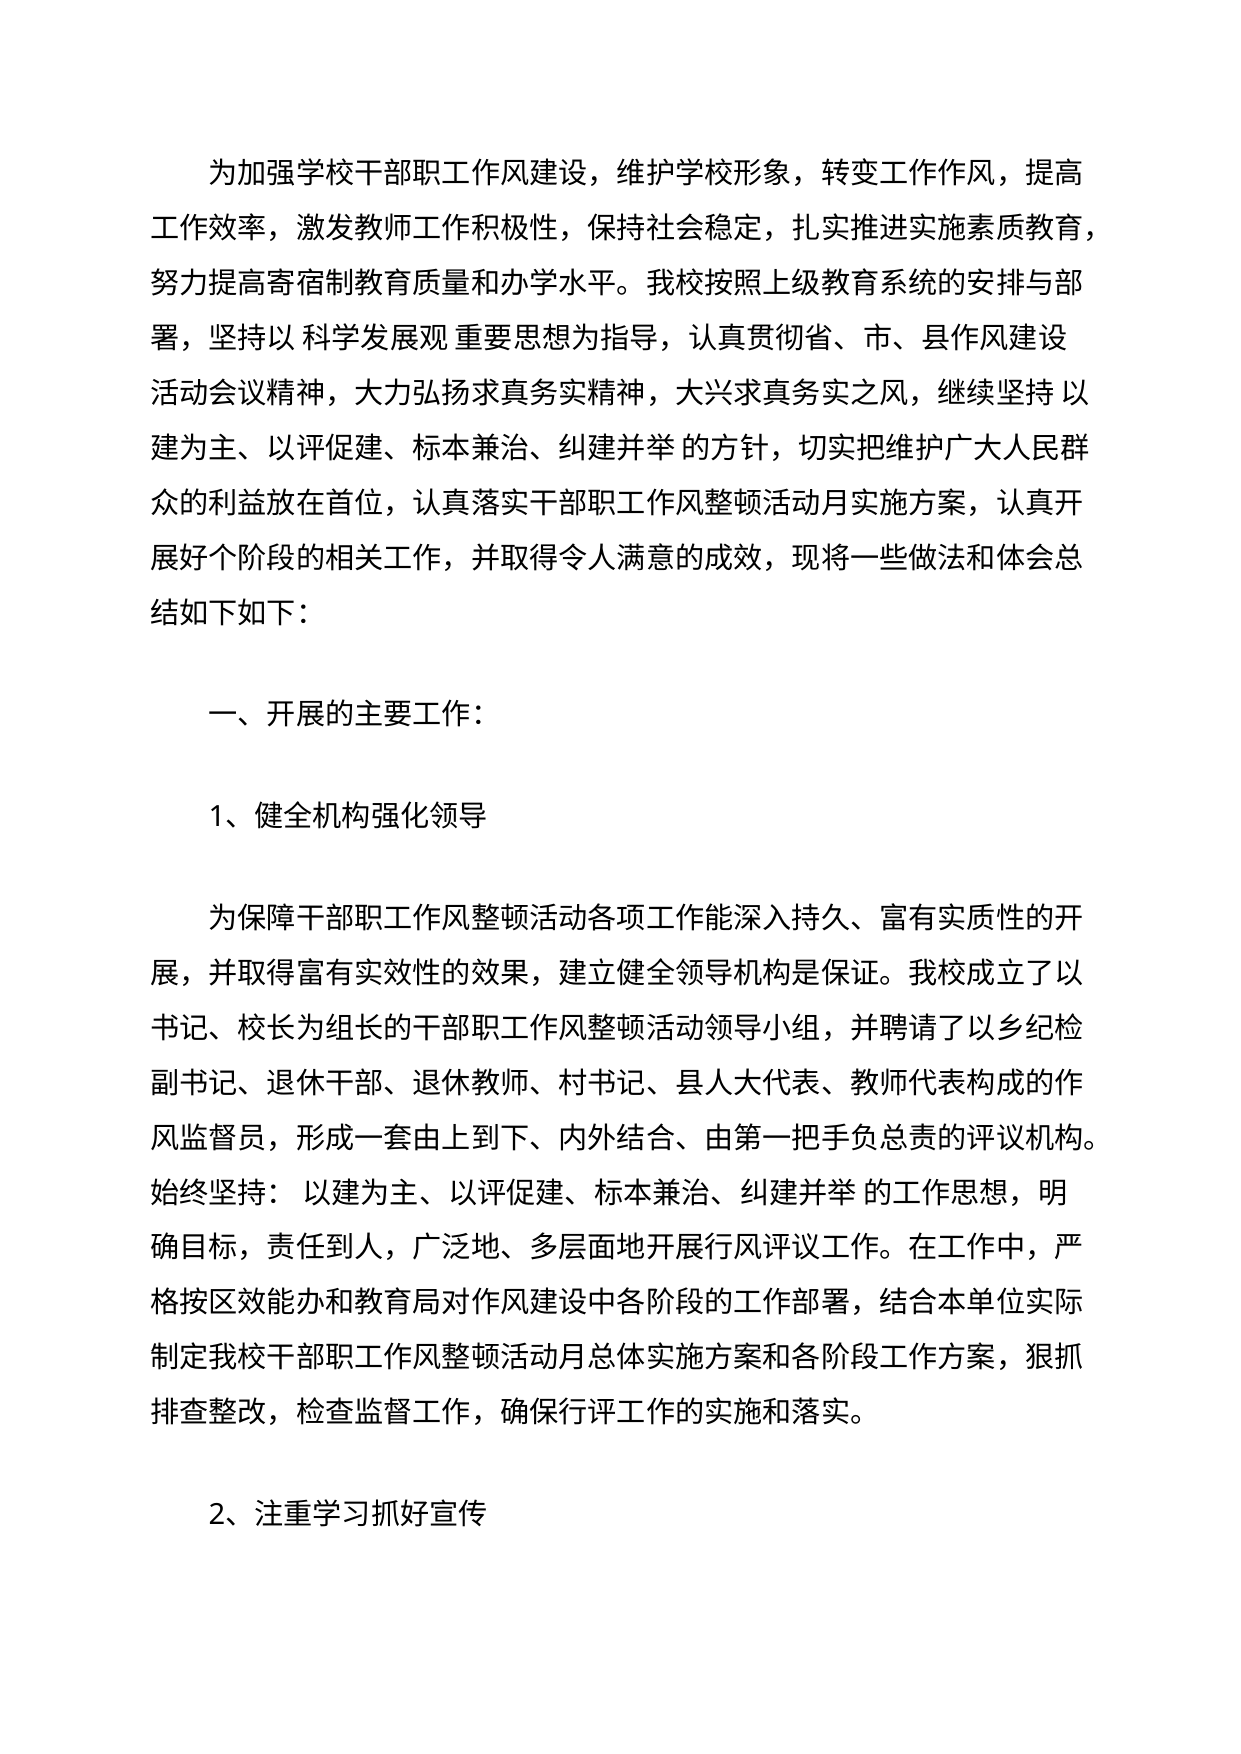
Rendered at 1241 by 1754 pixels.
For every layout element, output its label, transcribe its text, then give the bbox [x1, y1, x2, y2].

text 一、开展的主要工作： [150, 691, 1090, 733]
text 2、注重学习抓好宣传 [150, 1491, 1090, 1533]
text 为保障干部职工作风整顿活动各项工作能深入持久、富有实质性的开展，并取得富有实效性的效果，建立健全领导机构是保证。我校成立了以书记、校长为组长的干部职工作风整顿活动领导小组，并聘请了以乡纪检副书记、退休干部、退休教师、村书记、县人大代表、教师代表构成的作风监督员，形成一套由上到下、内外结合、由第一把手负总责的评议机构。始终坚持： 以建为主、以评促建、标本兼治、纠建并举 的工作思想，明确目标，责任到人，广泛地、多层面地开展行风评议工作。在工作中，严格按区效能办和教育局对作风建设中各阶段的工作部署，结合本单位实际制定我校干部职工作风整顿活动月总体实施方案和各阶段工作方案，狠抓排查整改，检查监督工作，确保行评工作的实施和落实。 [150, 895, 1090, 1431]
text 1、健全机构强化领导 [150, 793, 1090, 835]
text 为加强学校干部职工作风建设，维护学校形象，转变工作作风，提高工作效率，激发教师工作积极性，保持社会稳定，扎实推进实施素质教育，努力提高寄宿制教育质量和办学水平。我校按照上级教育系统的安排与部署，坚持以 科学发展观 重要思想为指导，认真贯彻省、市、县作风建设活动会议精神，大力弘扬求真务实精神，大兴求真务实之风，继续坚持 以建为主、以评促建、标本兼治、纠建并举 的方针，切实把维护广大人民群众的利益放在首位，认真落实干部职工作风整顿活动月实施方案，认真开展好个阶段的相关工作，并取得令人满意的成效，现将一些做法和体会总结如下如下： [150, 150, 1090, 631]
